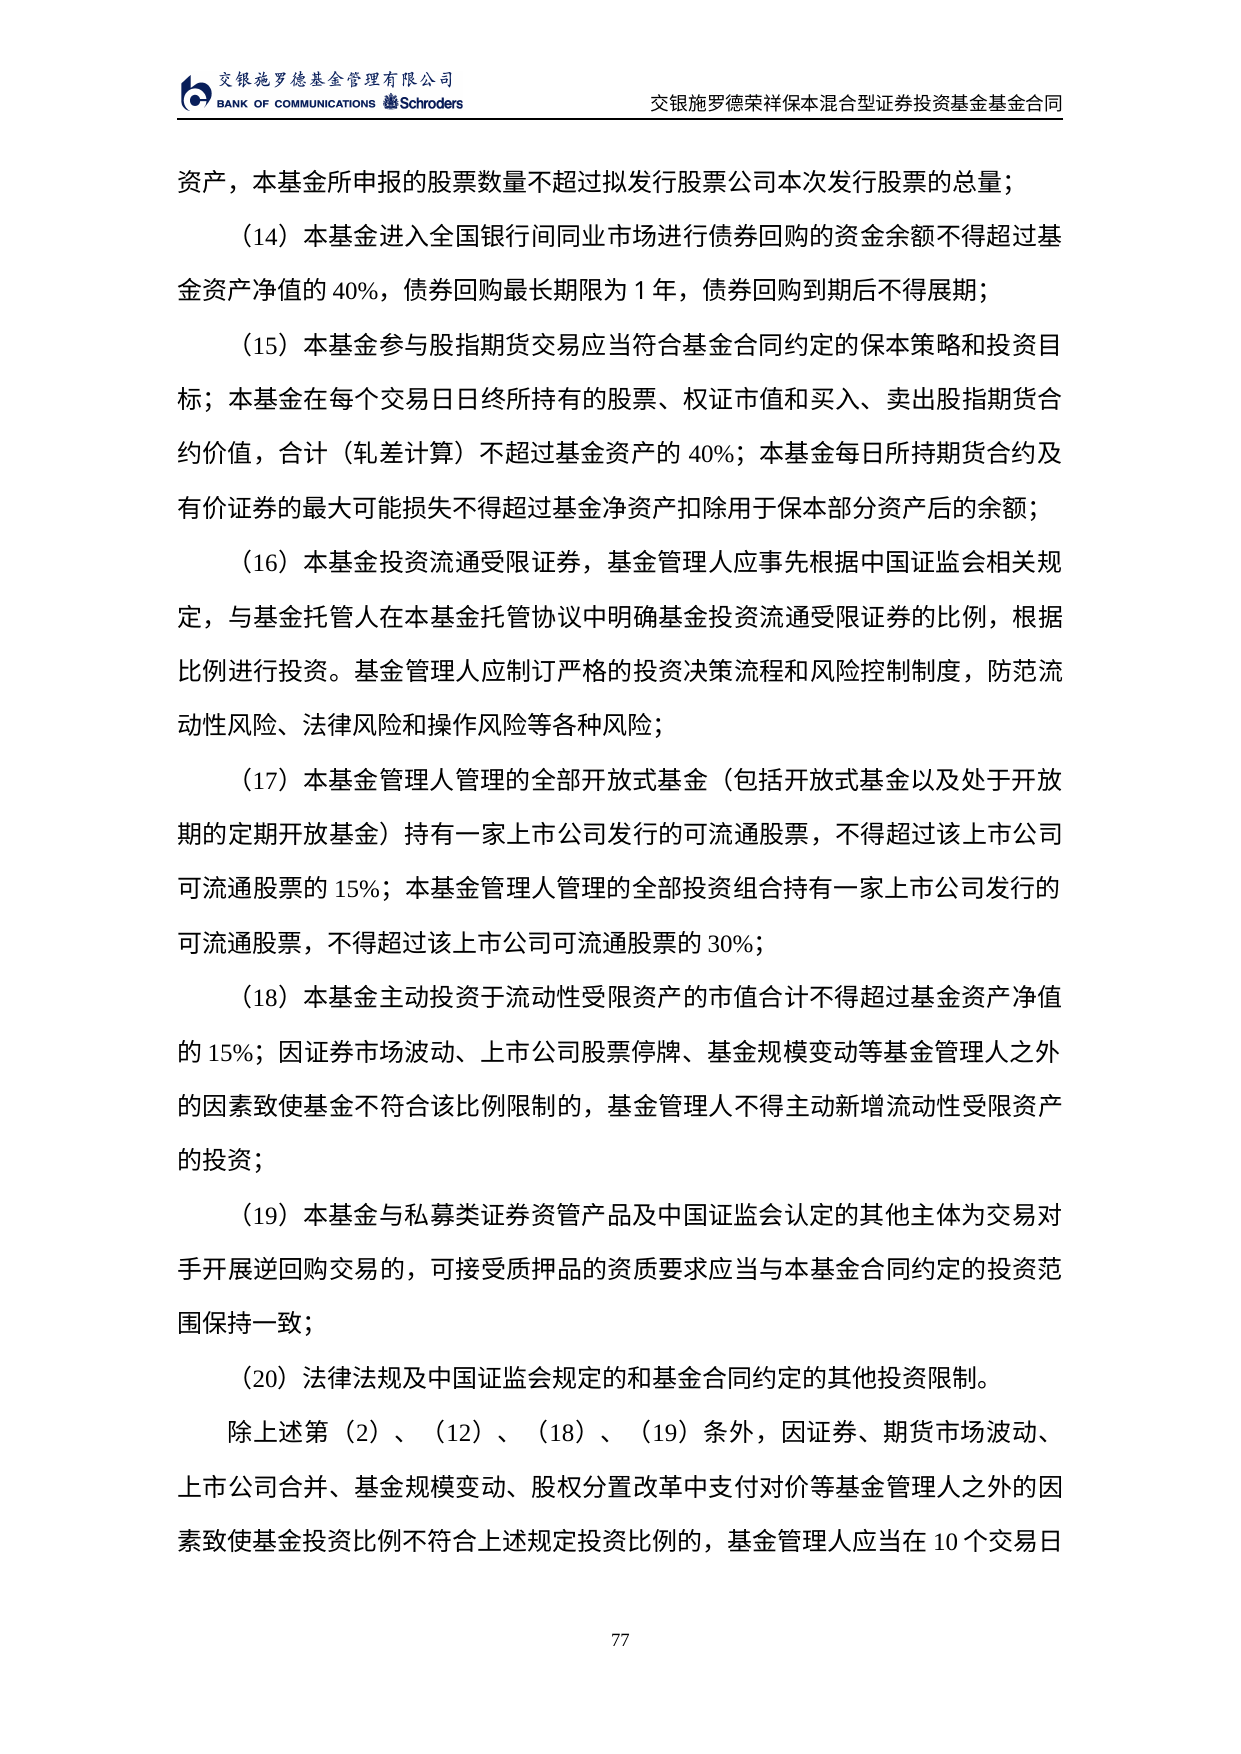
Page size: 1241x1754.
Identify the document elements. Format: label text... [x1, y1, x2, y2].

picture [181, 71, 463, 111]
text （16）本基金投资流通受限证券，基金管理人应事先根据中国证监会相关规定，与基金托管人在本基金托管协议中明确基金投资流通受限证券的比例，根据比例进行投资。基金管理人应制订严格的投资决策流程和风险控制制度，防范流动性风险、法律风险和操作风险等各种风险； [177, 543, 1063, 742]
text （17）本基金管理人管理的全部开放式基金（包括开放式基金以及处于开放期的定期开放基金）持有一家上市公司发行的可流通股票，不得超过该上市公司可流通股票的15%；本基金管理人管理的全部投资组合持有一家上市公司发行的可流通股票，不得超过该上市公司可流通股票的30%； [177, 760, 1063, 959]
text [177, 162, 1063, 198]
text （20）法律法规及中国证监会规定的和基金合同约定的其他投资限制。 [177, 1358, 1063, 1394]
text （14）本基金进入全国银行间同业市场进行债券回购的资金余额不得超过基金资产净值的40%，债券回购最长期限为1年，债券回购到期后不得展期； [177, 216, 1063, 307]
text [177, 1413, 1063, 1558]
text （15）本基金参与股指期货交易应当符合基金合同约定的保本策略和投资目标；本基金在每个交易日日终所持有的股票、权证市值和买入、卖出股指期货合约价值，合计（轧差计算）不超过基金资产的40%；本基金每日所持期货合约及有价证券的最大可能损失不得超过基金净资产扣除用于保本部分资产后的余额； [177, 325, 1063, 524]
text （18）本基金主动投资于流动性受限资产的市值合计不得超过基金资产净值的15%；因证券市场波动、上市公司股票停牌、基金规模变动等基金管理人之外的因素致使基金不符合该比例限制的，基金管理人不得主动新增流动性受限资产的投资； [177, 978, 1063, 1177]
text （19）本基金与私募类证券资管产品及中国证监会认定的其他主体为交易对手开展逆回购交易的，可接受质押品的资质要求应当与本基金合同约定的投资范围保持一致； [177, 1195, 1063, 1340]
